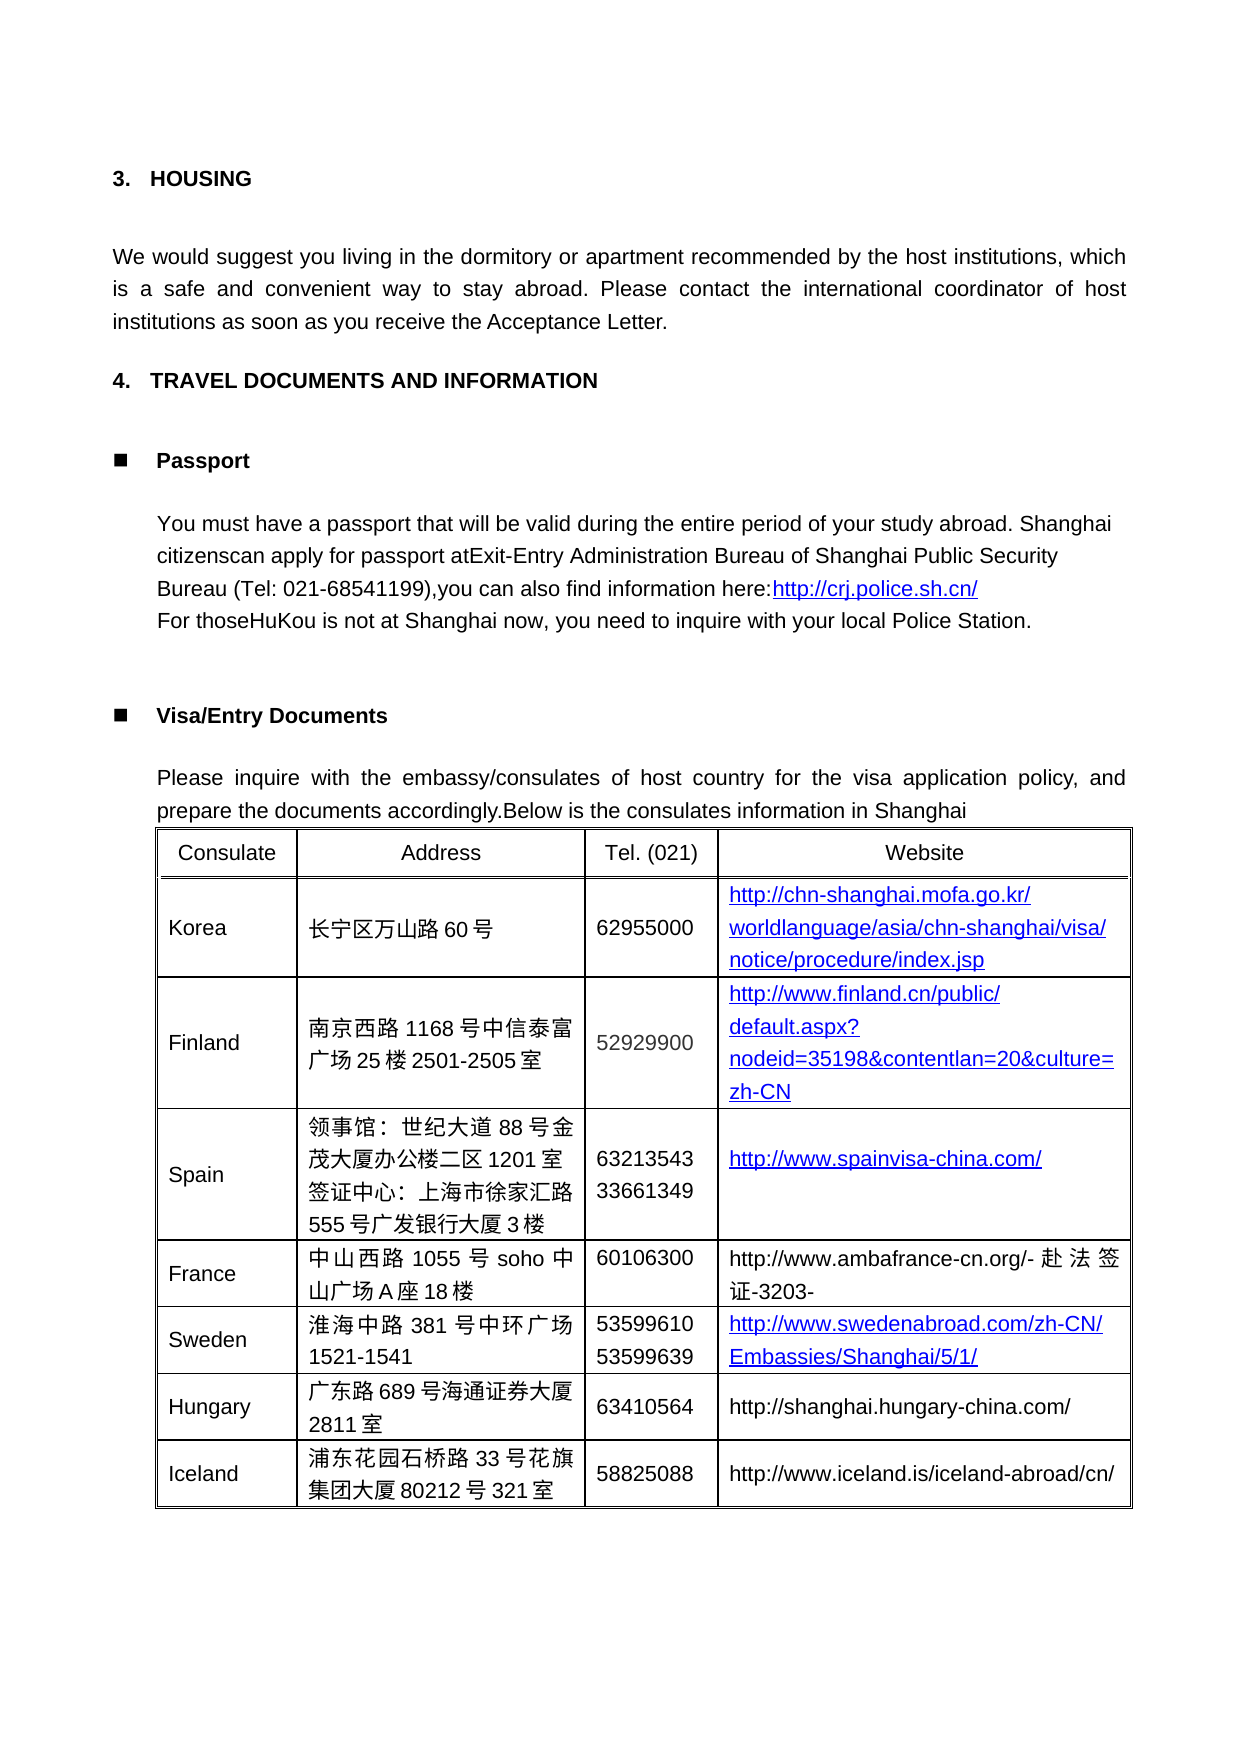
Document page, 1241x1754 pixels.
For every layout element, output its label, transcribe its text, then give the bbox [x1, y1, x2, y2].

table_cell http://chn-shanghai.mofa.go.kr/worldlanguage/asia/chn-shanghai/visa/notice/procedure/index.jsp [719, 876, 1130, 976]
text We would suggest you living in the dormitory or apartment recommended by the host institutions, which is a safe and convenient way to stay abroad. Please contact the international coordinator of host institutions as soon as you receive the Acceptance Letter. [112, 240, 1128, 337]
text Please inquire with the embassy/consulates of host country for the visa application policy, and prepare the documents accordingly.Below is the consulates information in Shanghai [157, 762, 1128, 827]
table_header Website [719, 830, 1130, 876]
table_cell 62955000 [586, 879, 717, 976]
text For thoseHuKou is not at Shanghai now, you need to inquire with your local Police Station. [112, 605, 1128, 637]
table_cell 南京西路1168号中信泰富广场25楼2501-2505室 [298, 978, 584, 1108]
table_cell Spain [158, 1109, 296, 1239]
table_header Address [298, 830, 584, 876]
table_cell 53599610 53599639 [586, 1307, 717, 1372]
table_cell http://shanghai.hungary-china.com/ [719, 1374, 1130, 1439]
table_cell Iceland [158, 1441, 296, 1506]
table_cell http://www.iceland.is/iceland-abroad/cn/ [719, 1441, 1130, 1506]
subtitle TRAVEL DOCUMENTS AND INFORMATION [112, 364, 1128, 397]
table_cell http://www.swedenabroad.com/zh-CN/Embassies/Shanghai/5/1/ [719, 1307, 1130, 1372]
table_cell 中山西路1055号soho中山广场A座18楼 [298, 1241, 584, 1306]
table_cell 52929900 [586, 978, 717, 1108]
table_cell 浦东花园石桥路33号花旗集团大厦80212号321室 [298, 1441, 584, 1506]
table_cell 63213543 33661349 [586, 1109, 717, 1239]
text You must have a passport that will be valid during the entire period of your study abroad. Shanghai citizenscan apply for passport atExit-Entry Administration Bureau of Shanghai Public Security Bureau (Tel: 021-68541199),you can also find information here:http://crj.police.sh.cn/ [157, 507, 1128, 605]
table_cell http://www.spainvisa-china.com/ [719, 1109, 1130, 1239]
subtitle HOUSING [112, 162, 1128, 194]
table_cell Hungary [158, 1374, 296, 1439]
table_cell Sweden [158, 1307, 296, 1372]
subtitle Passport [112, 444, 1128, 477]
table_cell France [158, 1241, 296, 1306]
subtitle Visa/Entry Documents [112, 699, 1128, 731]
table_header Consulate [158, 830, 296, 876]
table_cell 广东路689号海通证券大厦2811室 [298, 1374, 584, 1439]
table_cell 58825088 [586, 1441, 717, 1506]
table_cell 领事馆：世纪大道88号金茂大厦办公楼二区1201室 签证中心：上海市徐家汇路555号广发银行大厦3楼 [298, 1109, 584, 1239]
table_cell Korea [158, 876, 296, 976]
table_cell 63410564 [586, 1374, 717, 1439]
table_header Tel. (021) [586, 830, 717, 876]
table_cell http://www.finland.cn/public/default.aspx?nodeid=35198&contentlan=20&culture=zh-CN [719, 978, 1130, 1108]
table_cell 60106300 [586, 1241, 717, 1306]
table_cell 淮海中路381号中环广场1521-1541 [298, 1307, 584, 1372]
table_cell 长宁区万山路60号 [298, 879, 584, 976]
table_cell Finland [158, 978, 296, 1108]
table_cell http://www.ambafrance-cn.org/-赴法签证-3203- [719, 1241, 1130, 1306]
